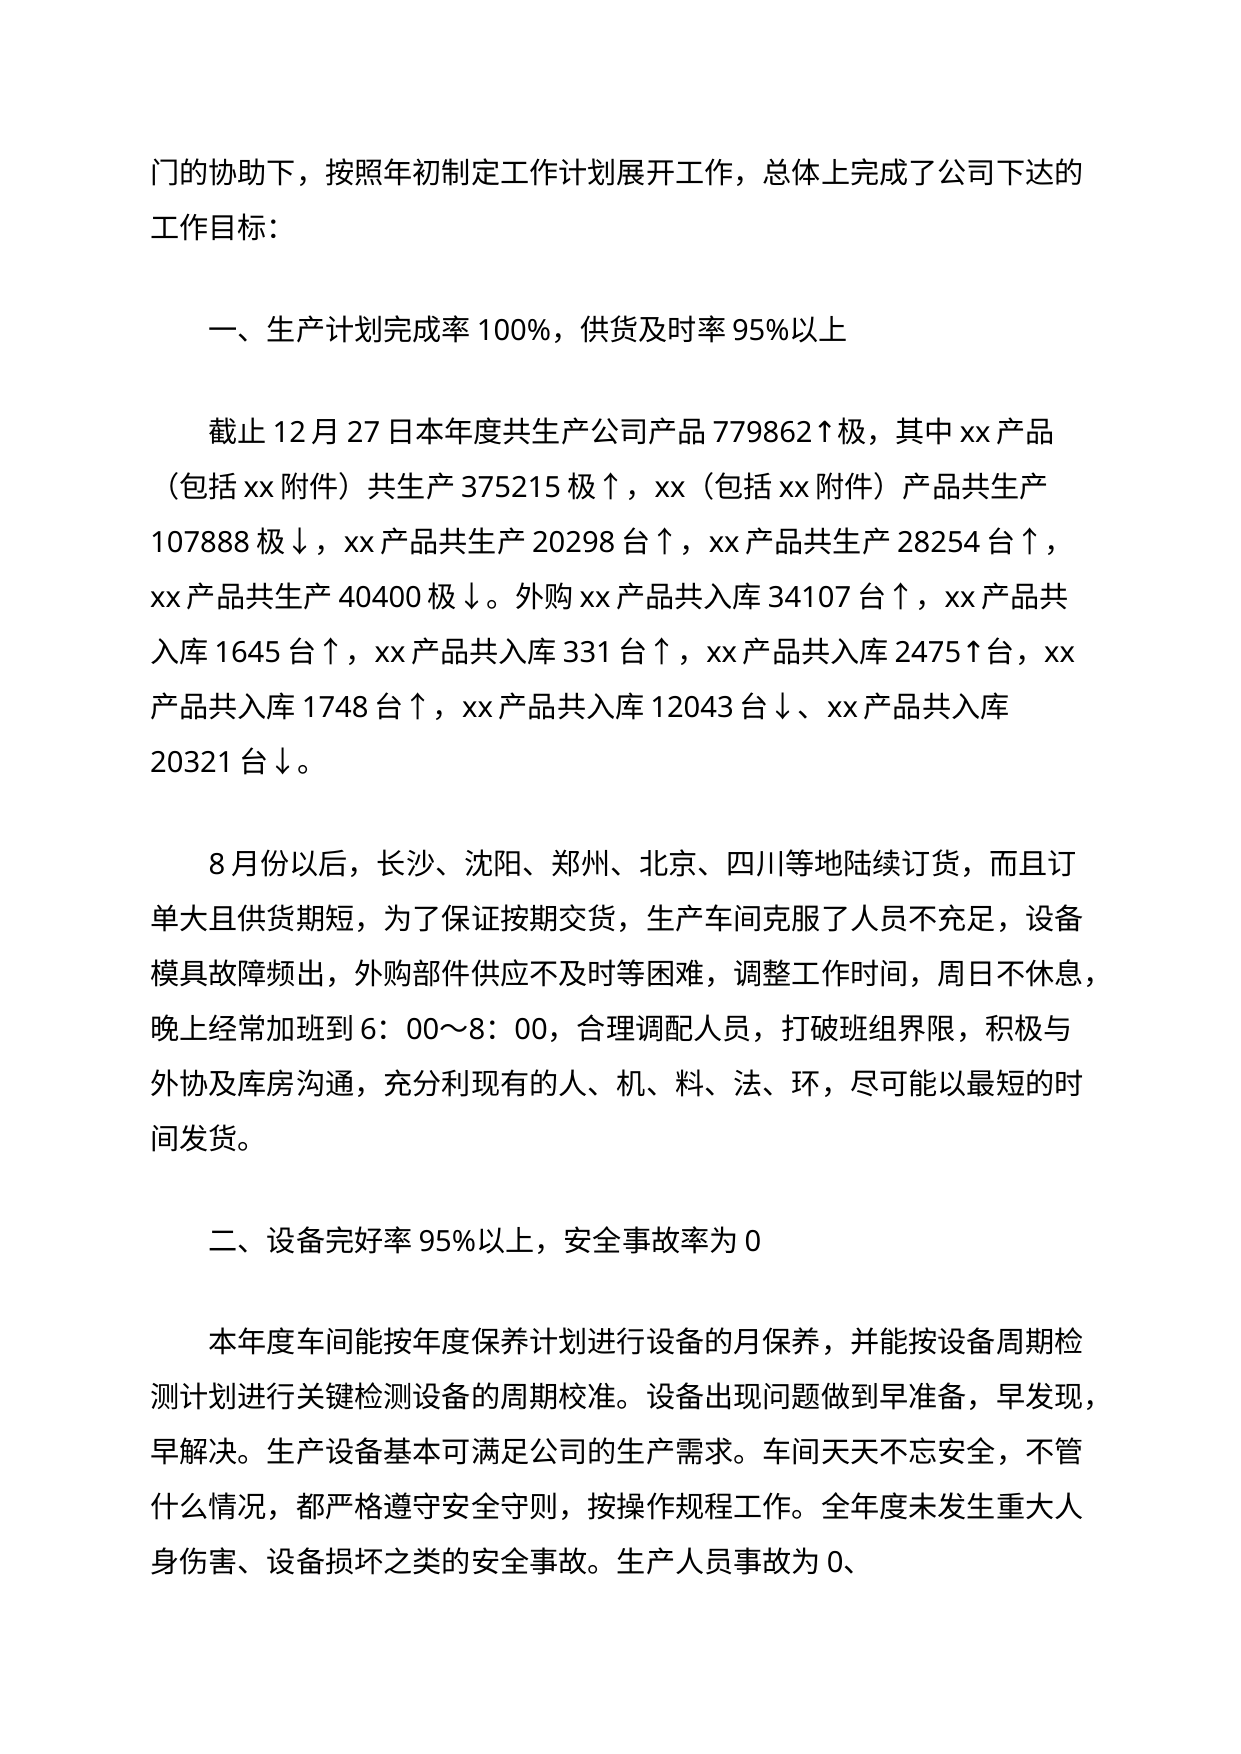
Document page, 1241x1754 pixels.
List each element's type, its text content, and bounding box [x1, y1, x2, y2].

text 二、设备完好率95%以上，安全事故率为0 [150, 1217, 1090, 1259]
text 本年度车间能按年度保养计划进行设备的月保养，并能按设备周期检测计划进行关键检测设备的周期校准。设备出现问题做到早准备，早发现，早解决。生产设备基本可满足公司的生产需求。车间天天不忘安全，不管什么情况，都严格遵守安全守则，按操作规程工作。全年度未发生重大人身伤害、设备损坏之类的安全事故。生产人员事故为0、 [150, 1319, 1090, 1581]
text 8月份以后，长沙、沈阳、郑州、北京、四川等地陆续订货，而且订单大且供货期短，为了保证按期交货，生产车间克服了人员不充足，设备模具故障频出，外购部件供应不及时等困难，调整工作时间，周日不休息，晚上经常加班到6：00～8：00，合理调配人员，打破班组界限，积极与外协及库房沟通，充分利现有的人、机、料、法、环，尽可能以最短的时间发货。 [150, 841, 1090, 1158]
text 截止12月27日本年度共生产公司产品779862↑极，其中xx产品（包括xx附件）共生产375215极↑，xx（包括xx附件）产品共生产107888极↓，xx产品共生产20298台↑，xx产品共生产28254台↑，xx产品共生产40400极↓。外购xx产品共入库34107台↑，xx产品共入库1645台↑，xx产品共入库331台↑，xx产品共入库2475↑台，xx产品共入库1748台↑，xx产品共入库12043台↓、xx产品共入库20321台↓。 [150, 409, 1090, 781]
text 一、生产计划完成率100%，供货及时率95%以上 [150, 307, 1090, 349]
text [150, 150, 1090, 247]
